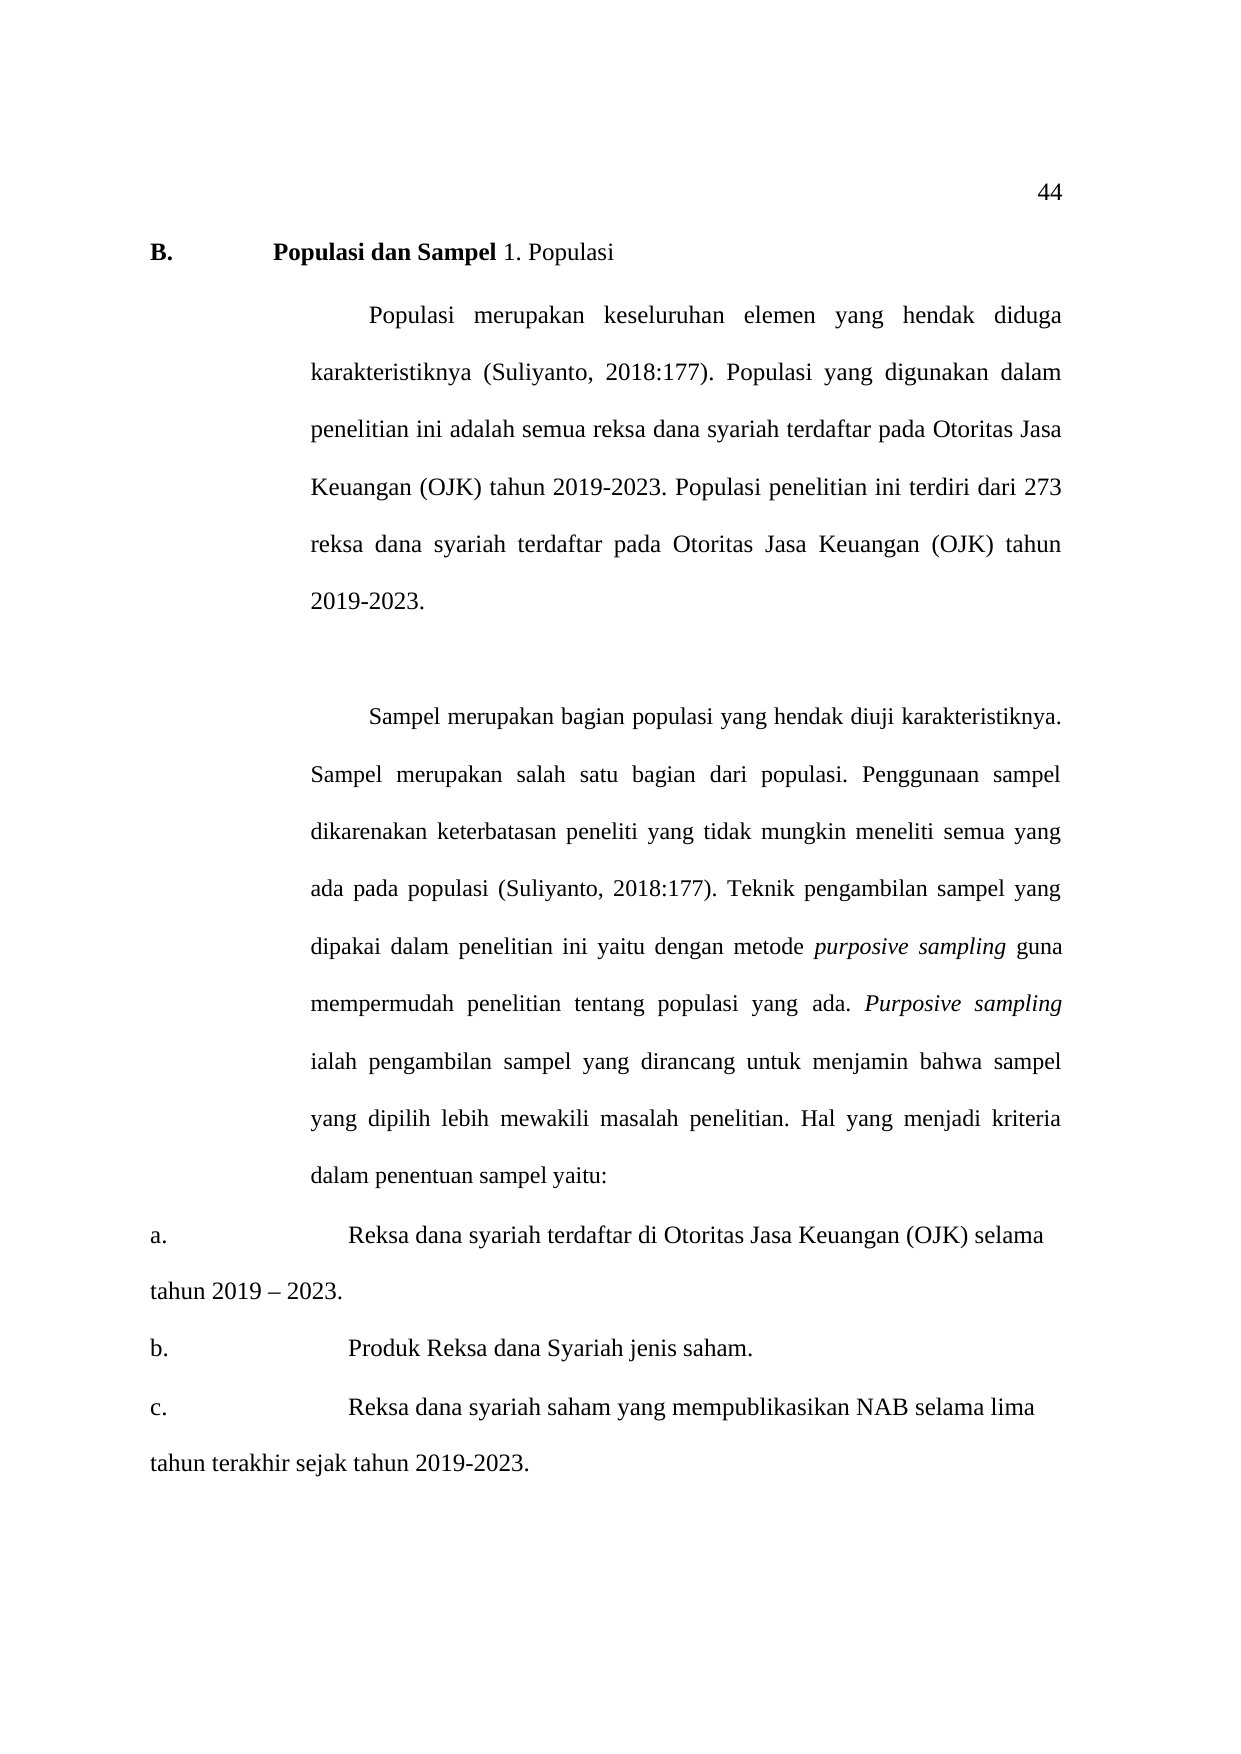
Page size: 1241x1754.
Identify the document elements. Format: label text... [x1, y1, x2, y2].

text Sampel merupakan bagian populasi yang hendak diuji karakteristiknya. Sampel merupakan salah satu bagian dari populasi. Penggunaan sampel dikarenakan keterbatasan peneliti yang tidak mungkin meneliti semua yang ada pada populasi (Suliyanto, 2018:177). Teknik pengambilan sampel yang dipakai dalam penelitian ini yaitu dengan metode purposive sampling guna mempermudah penelitian tentang populasi yang ada. Purposive sampling ialah pengambilan sampel yang dirancang untuk menjamin bahwa sampel yang dipilih lebih mewakili masalah penelitian. Hal yang menjadi kriteria dalam penentuan sampel yaitu: [310, 702, 1062, 1189]
list Reksa dana syariah terdaftar di Otoritas Jasa Keuangan (OJK) selama tahun 2019 – 2023. [150, 1220, 1090, 1305]
text Populasi merupakan keseluruhan elemen yang hendak diduga karakteristiknya (Suliyanto, 2018:177). Populasi yang digunakan dalam penelitian ini adalah semua reksa dana syariah terdaftar pada Otoritas Jasa Keuangan (OJK) tahun 2019-2023. Populasi penelitian ini terdiri dari 273 reksa dana syariah terdaftar pada Otoritas Jasa Keuangan (OJK) tahun 2019-2023. [310, 300, 1062, 615]
list Reksa dana syariah saham yang mempublikasikan NAB selama lima tahun terakhir sejak tahun 2019-2023. [150, 1392, 1090, 1477]
list Populasi dan Sampel 1. Populasi [150, 237, 1090, 266]
text 44 [1037, 177, 1090, 206]
list Produk Reksa dana Syariah jenis saham. [150, 1333, 1090, 1362]
